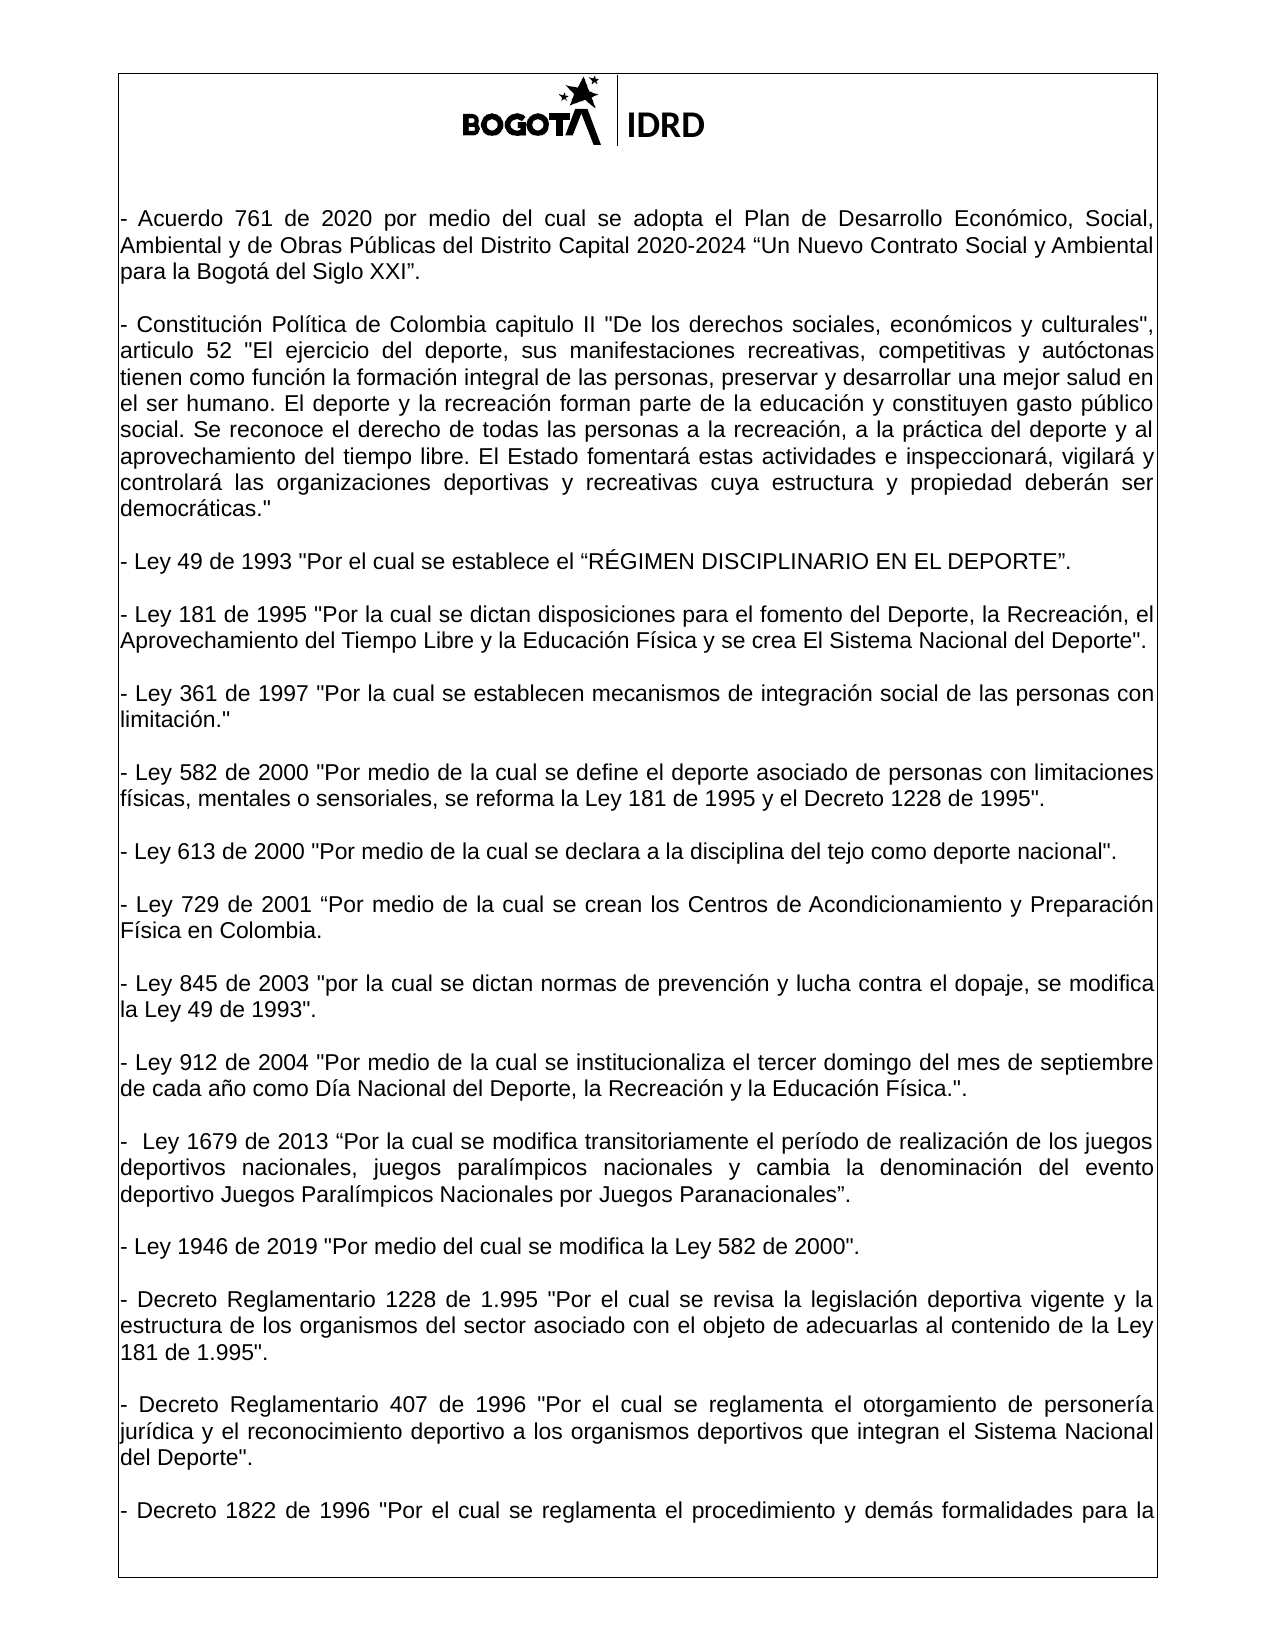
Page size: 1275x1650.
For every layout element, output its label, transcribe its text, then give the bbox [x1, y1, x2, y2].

text - Ley 181 de 1995 "Por la cual se dictan disposiciones para el fomento del Deporte, la Recreación, el Aprovechamiento del Tiempo Libre y la Educación Física y se crea El Sistema Nacional del Deporte". [120, 601, 1155, 653]
text - Ley 582 de 2000 "Por medio de la cual se define el deporte asociado de personas con limitaciones físicas, mentales o sensoriales, se reforma la Ley 181 de 1995 y el Decreto 1228 de 1995". [120, 759, 1155, 812]
text - Ley 729 de 2001 “Por medio de la cual se crean los Centros de Acondicionamiento y Preparación Física en Colombia. [120, 891, 1155, 943]
text - Ley 361 de 1997 "Por la cual se establecen mecanismos de integración social de las personas con limitación." [120, 680, 1155, 732]
text - Acuerdo 761 de 2020 por medio del cual se adopta el Plan de Desarrollo Económico, Social, Ambiental y de Obras Públicas del Distrito Capital 2020-2024 “Un Nuevo Contrato Social y Ambiental para la Bogotá del Siglo XXI”. [120, 205, 1155, 284]
text - Ley 912 de 2004 "Por medio de la cual se institucionaliza el tercer domingo del mes de septiembre de cada año como Día Nacional del Deporte, la Recreación y la Educación Física.". [120, 1049, 1155, 1101]
text - Ley 845 de 2003 "por la cual se dictan normas de prevención y lucha contra el dopaje, se modifica la Ley 49 de 1993". [120, 970, 1155, 1022]
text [120, 1497, 1155, 1523]
text - Ley 1946 de 2019 "Por medio del cual se modifica la Ley 582 de 2000". [120, 1233, 1155, 1259]
text - Constitución Política de Colombia capitulo II "De los derechos sociales, económicos y culturales", articulo 52 "El ejercicio del deporte, sus manifestaciones recreativas, competitivas y autóctonas tienen como función la formación integral de las personas, preservar y desarrollar una mejor salud en el ser humano. El deporte y la recreación forman parte de la educación y constituyen gasto público social. Se reconoce el derecho de todas las personas a la recreación, a la práctica del deporte y al aprovechamiento del tiempo libre. El Estado fomentará estas actividades e inspeccionará, vigilará y controlará las organizaciones deportivas y recreativas cuya estructura y propiedad deberán ser democráticas." [120, 311, 1155, 522]
text - Decreto Reglamentario 1228 de 1.995 "Por el cual se revisa la legislación deportiva vigente y la estructura de los organismos del sector asociado con el objeto de adecuarlas al contenido de la Ley 181 de 1.995". [120, 1286, 1155, 1365]
text - Ley 49 de 1993 "Por el cual se establece el “RÉGIMEN DISCIPLINARIO EN EL DEPORTE”. [120, 548, 1155, 574]
text - Ley 613 de 2000 "Por medio de la cual se declara a la disciplina del tejo como deporte nacional". [120, 838, 1155, 864]
text - Ley 1679 de 2013 “Por la cual se modifica transitoriamente el período de realización de los juegos deportivos nacionales, juegos paralímpicos nacionales y cambia la denominación del evento deportivo Juegos Paralímpicos Nacionales por Juegos Paranacionales”. [120, 1128, 1155, 1207]
text - Decreto Reglamentario 407 de 1996 "Por el cual se reglamenta el otorgamiento de personería jurídica y el reconocimiento deportivo a los organismos deportivos que integran el Sistema Nacional del Deporte". [120, 1391, 1155, 1470]
